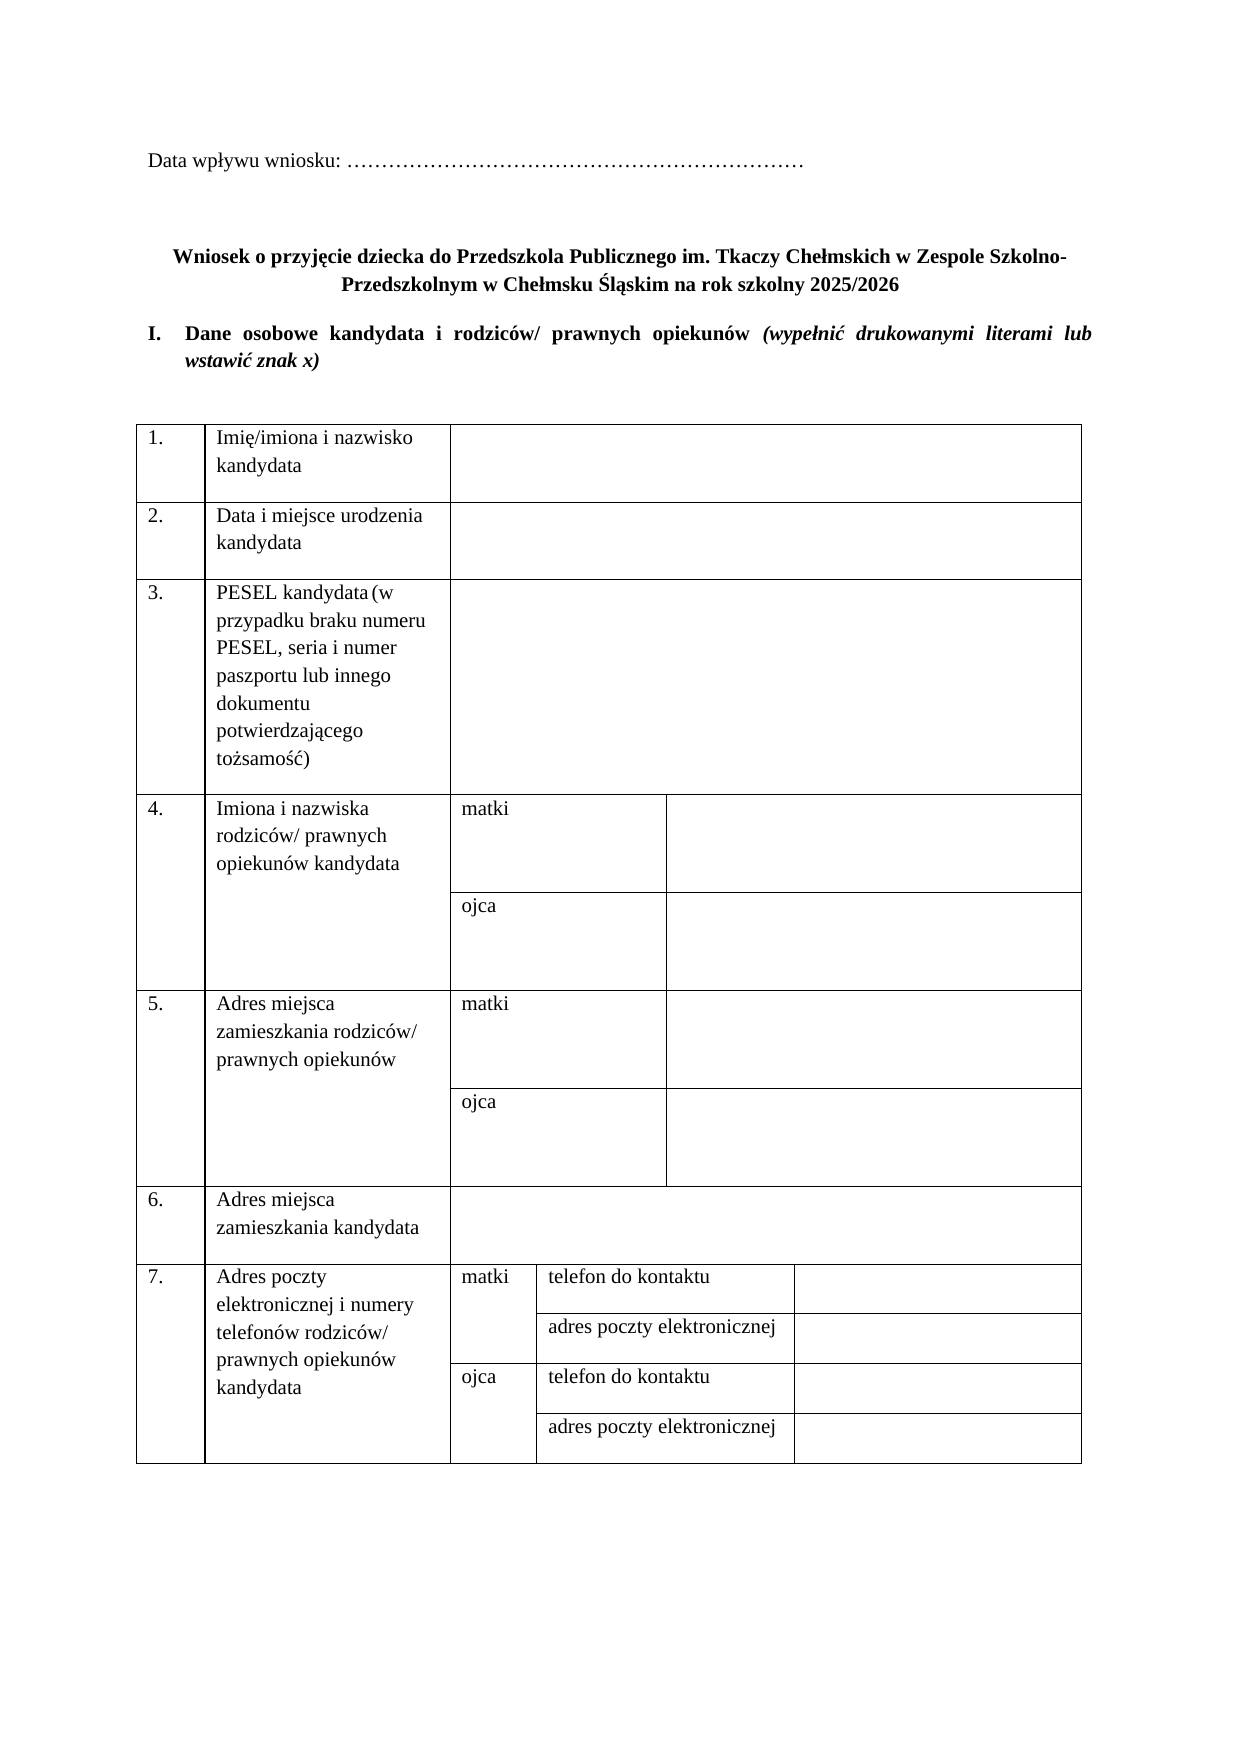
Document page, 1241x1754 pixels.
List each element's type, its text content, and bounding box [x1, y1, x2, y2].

table_cell Adres miejsca zamieszkania rodziców/ prawnych opiekunów [206, 991, 450, 1186]
table_cell [667, 795, 1081, 892]
table_cell [667, 893, 1081, 990]
table_cell telefon do kontaktu [537, 1265, 794, 1313]
table_cell Adres miejsca zamieszkania kandydata [206, 1187, 450, 1263]
table_cell ojca [451, 893, 666, 990]
table_cell [451, 1187, 1081, 1263]
table_cell [795, 1265, 1081, 1313]
table_cell adres poczty elektronicznej [537, 1314, 794, 1363]
table_cell Data i miejsce urodzenia kandydata [206, 503, 450, 579]
table_cell matki [451, 1265, 536, 1363]
table_cell adres poczty elektronicznej [537, 1414, 794, 1463]
table_cell 2. [137, 503, 204, 579]
table_header Imię/imiona i nazwisko kandydata [206, 425, 450, 502]
table_cell matki [451, 795, 666, 892]
table_cell [795, 1414, 1081, 1463]
table_cell Imiona i nazwiska rodziców/ prawnych opiekunów kandydata [206, 795, 450, 990]
table_cell Adres poczty elektronicznej i numery telefonów rodziców/ prawnych opiekunów kandydata [206, 1265, 450, 1463]
table_cell [795, 1364, 1081, 1413]
table_cell [667, 1089, 1081, 1186]
table_cell [667, 991, 1081, 1088]
table_cell ojca [451, 1364, 536, 1463]
table_cell [451, 580, 1081, 794]
table_cell matki [451, 991, 666, 1088]
table_cell [451, 503, 1081, 579]
table_cell telefon do kontaktu [537, 1364, 794, 1413]
table_cell 5. [137, 991, 204, 1186]
table_cell 3. [137, 580, 204, 794]
list Dane osobowe kandydata i rodziców/ prawnych opiekunów (wypełnić drukowanymi literami lub wstawić znak x) [148, 321, 1093, 372]
table_cell 7. [137, 1265, 204, 1463]
table_cell 4. [137, 795, 204, 990]
table_header [451, 425, 1081, 502]
text Data wpływu wniosku: ………………………………………………………… [148, 148, 1093, 172]
table_cell [795, 1314, 1081, 1363]
table_cell 6. [137, 1187, 204, 1263]
table_cell PESEL kandydata (w przypadku braku numeru PESEL, seria i numer paszportu lub innego dokumentu potwierdzającego tożsamość) [206, 580, 450, 794]
text Wniosek o przyjęcie dziecka do Przedszkola Publicznego im. Tkaczy Chełmskich w Zespole Szkolno- Przedszkolnym w Chełmsku Śląskim na rok szkolny 2025/2026 [148, 244, 1093, 296]
table_cell ojca [451, 1089, 666, 1186]
table_header 1. [137, 425, 204, 502]
